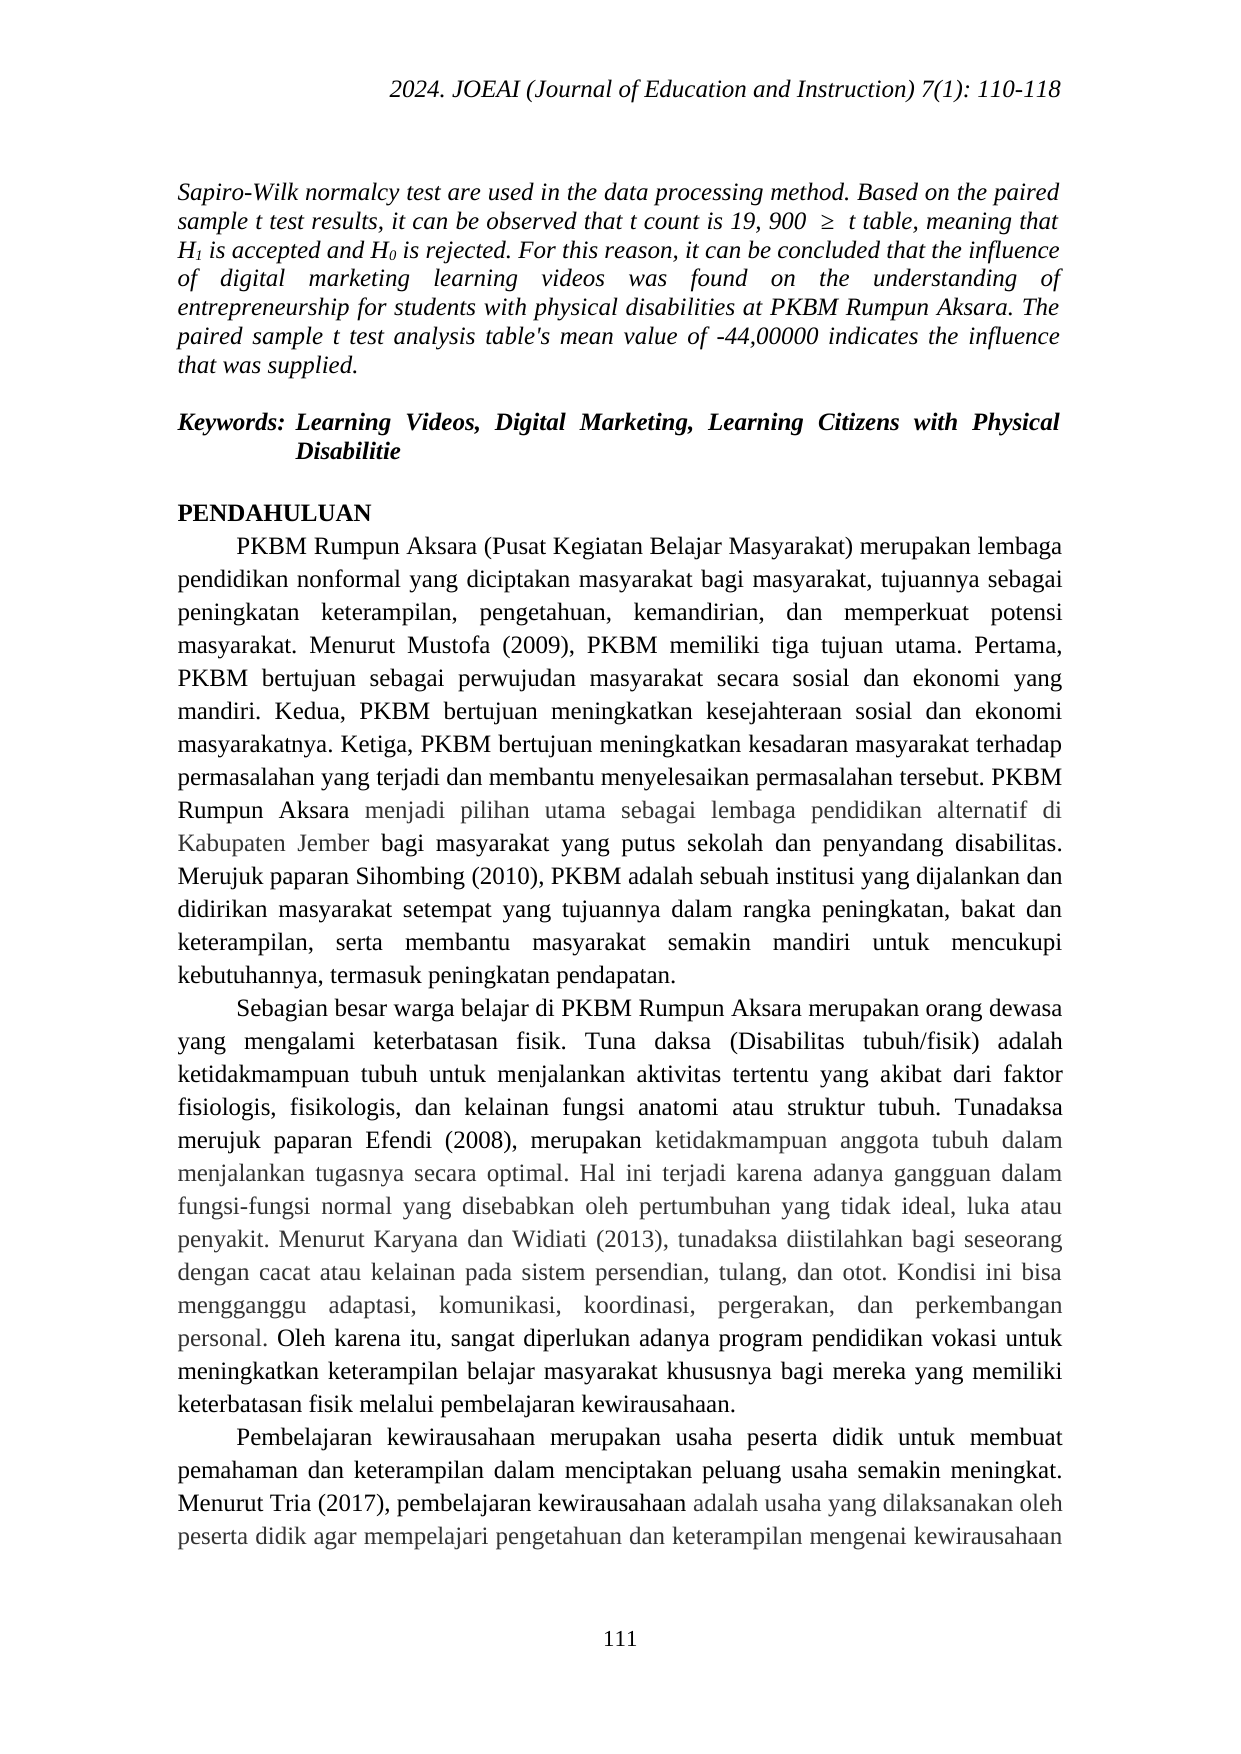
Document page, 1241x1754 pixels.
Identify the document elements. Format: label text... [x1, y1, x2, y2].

text PENDAHULUAN [177, 498, 1063, 526]
text Keywords: Learning Videos, Digital Marketing, Learning Citizens with Physical Disabilitie [177, 407, 1063, 465]
text PKBM Rumpun Aksara (Pusat Kegiatan Belajar Masyarakat) merupakan lembaga pendidikan nonformal yang diciptakan masyarakat bagi masyarakat, tujuannya sebagai peningkatan keterampilan, pengetahuan, kemandirian, dan memperkuat potensi masyarakat. Menurut Mustofa (2009), PKBM memiliki tiga tujuan utama. Pertama, PKBM bertujuan sebagai perwujudan masyarakat secara sosial dan ekonomi yang mandiri. Kedua, PKBM bertujuan meningkatkan kesejahteraan sosial dan ekonomi masyarakatnya. Ketiga, PKBM bertujuan meningkatkan kesadaran masyarakat terhadap permasalahan yang terjadi dan membantu menyelesaikan permasalahan tersebut. PKBM Rumpun Aksara menjadi pilihan utama sebagai lembaga pendidikan alternatif di Kabupaten Jember bagi masyarakat yang putus sekolah dan penyandang disabilitas. Merujuk paparan Sihombing (2010), PKBM adalah sebuah institusi yang dijalankan dan didirikan masyarakat setempat yang tujuannya dalam rangka peningkatan, bakat dan keterampilan, serta membantu masyarakat semakin mandiri untuk mencukupi kebutuhannya, termasuk peningkatan pendapatan. [177, 531, 1063, 989]
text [177, 177, 1063, 378]
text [177, 1422, 1063, 1521]
text Sebagian besar warga belajar di PKBM Rumpun Aksara merupakan orang dewasa yang mengalami keterbatasan fisik. Tuna daksa (Disabilitas tubuh/fisik) adalah ketidakmampuan tubuh untuk menjalankan aktivitas tertentu yang akibat dari faktor fisiologis, fisikologis, dan kelainan fungsi anatomi atau struktur tubuh. Tunadaksa merujuk paparan Efendi (2008), merupakan ketidakmampuan anggota tubuh dalam menjalankan tugasnya secara optimal. Hal ini terjadi karena adanya gangguan dalam fungsi-fungsi normal yang disebabkan oleh pertumbuhan yang tidak ideal, luka atau penyakit. Menurut Karyana dan Widiati (2013), tunadaksa diistilahkan bagi seseorang dengan cacat atau kelainan pada sistem persendian, tulang, dan otot. Kondisi ini bisa mengganggu adaptasi, komunikasi, koordinasi, pergerakan, dan perkembangan personal. Oleh karena itu, sangat diperlukan adanya program pendidikan vokasi untuk meningkatkan keterampilan belajar masyarakat khususnya bagi mereka yang memiliki keterbatasan fisik melalui pembelajaran kewirausahaan. [177, 993, 1063, 1158]
text Sebagian besar warga belajar di PKBM Rumpun Aksara merupakan orang dewasa yang mengalami keterbatasan fisik. Tuna daksa (Disabilitas tubuh/fisik) adalah ketidakmampuan tubuh untuk menjalankan aktivitas tertentu yang akibat dari faktor fisiologis, fisikologis, dan kelainan fungsi anatomi atau struktur tubuh. Tunadaksa merujuk paparan Efendi (2008), merupakan ketidakmampuan anggota tubuh dalam menjalankan tugasnya secara optimal. Hal ini terjadi karena adanya gangguan dalam fungsi-fungsi normal yang disebabkan oleh pertumbuhan yang tidak ideal, luka atau penyakit. Menurut Karyana dan Widiati (2013), tunadaksa diistilahkan bagi seseorang dengan cacat atau kelainan pada sistem persendian, tulang, dan otot. Kondisi ini bisa mengganggu adaptasi, komunikasi, koordinasi, pergerakan, dan perkembangan personal. Oleh karena itu, sangat diperlukan adanya program pendidikan vokasi untuk meningkatkan keterampilan belajar masyarakat khususnya bagi mereka yang memiliki keterbatasan fisik melalui pembelajaran kewirausahaan. [177, 1319, 1063, 1418]
